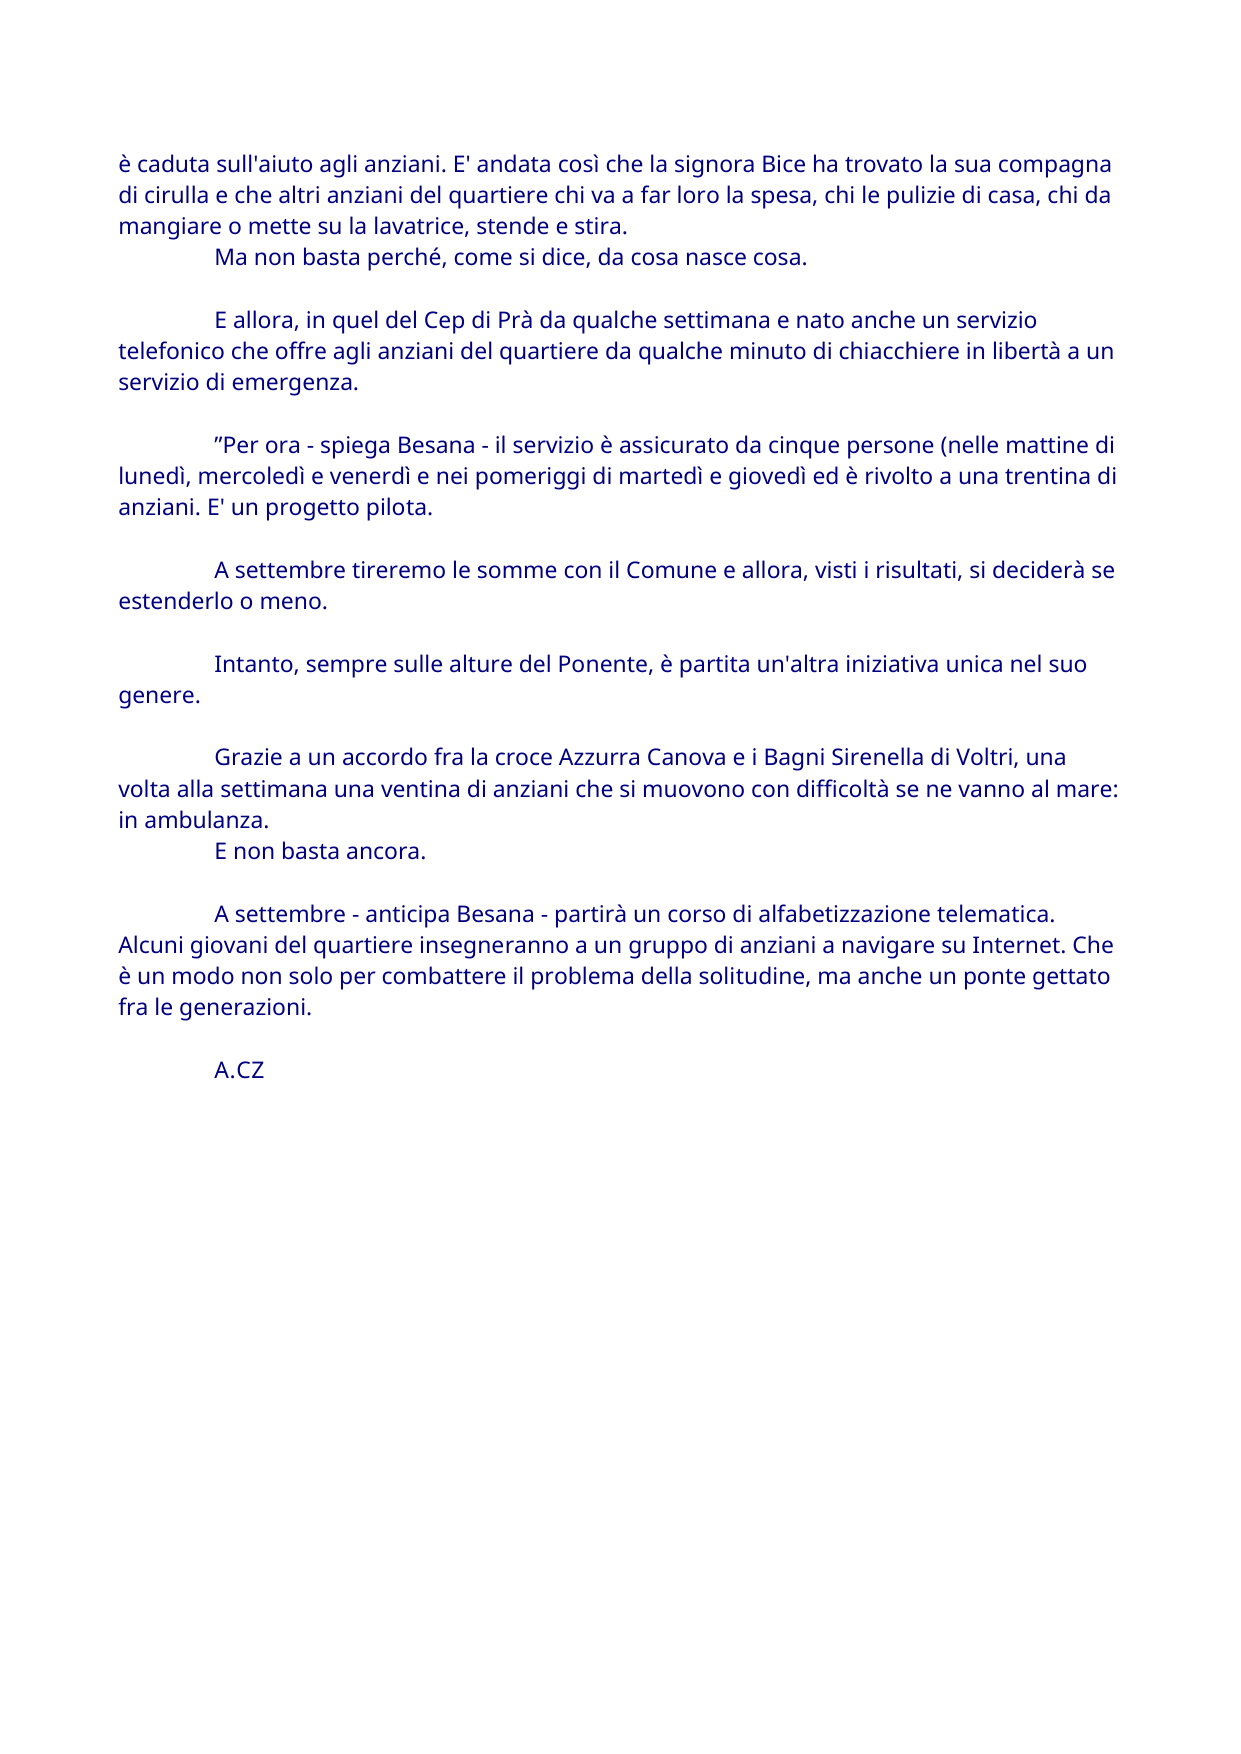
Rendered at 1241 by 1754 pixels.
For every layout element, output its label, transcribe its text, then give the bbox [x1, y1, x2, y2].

text E allora, in quel del Cep di Prà da qualche settimana e nato anche un servizio telefonico che offre agli anziani del quartiere da qualche minuto di chiacchiere in libertà a un servizio di emergenza. [118, 304, 1122, 398]
text ”Per ora - spiega Besana - il servizio è assicurato da cinque persone (nelle mattine di lunedì, mercoledì e venerdì e nei pomeriggi di martedì e giovedì ed è rivolto a una trentina di anziani. E' un progetto pilota. [118, 429, 1122, 523]
text Grazie a un accordo fra la croce Azzurra Canova e i Bagni Sirenella di Voltri, una volta alla settimana una ventina di anziani che si muovono con difficoltà se ne vanno al mare: in ambulanza. [118, 741, 1122, 835]
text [118, 148, 1122, 241]
title A.CZ [118, 1054, 1122, 1085]
text A settembre tireremo le somme con il Comune e allora, visti i risultati, si deciderà se estenderlo o meno. [118, 554, 1122, 616]
text E non basta ancora. [118, 835, 1122, 866]
text Ma non basta perché, come si dice, da cosa nasce cosa. [118, 241, 1122, 273]
text A settembre - anticipa Besana - partirà un corso di alfabetizzazione telematica. Alcuni giovani del quartiere insegneranno a un gruppo di anziani a navigare su Internet. Che è un modo non solo per combattere il problema della solitudine, ma anche un ponte gettato fra le generazioni. [118, 898, 1122, 1023]
text Intanto, sempre sulle alture del Ponente, è partita un'altra iniziativa unica nel suo genere. [118, 648, 1122, 710]
